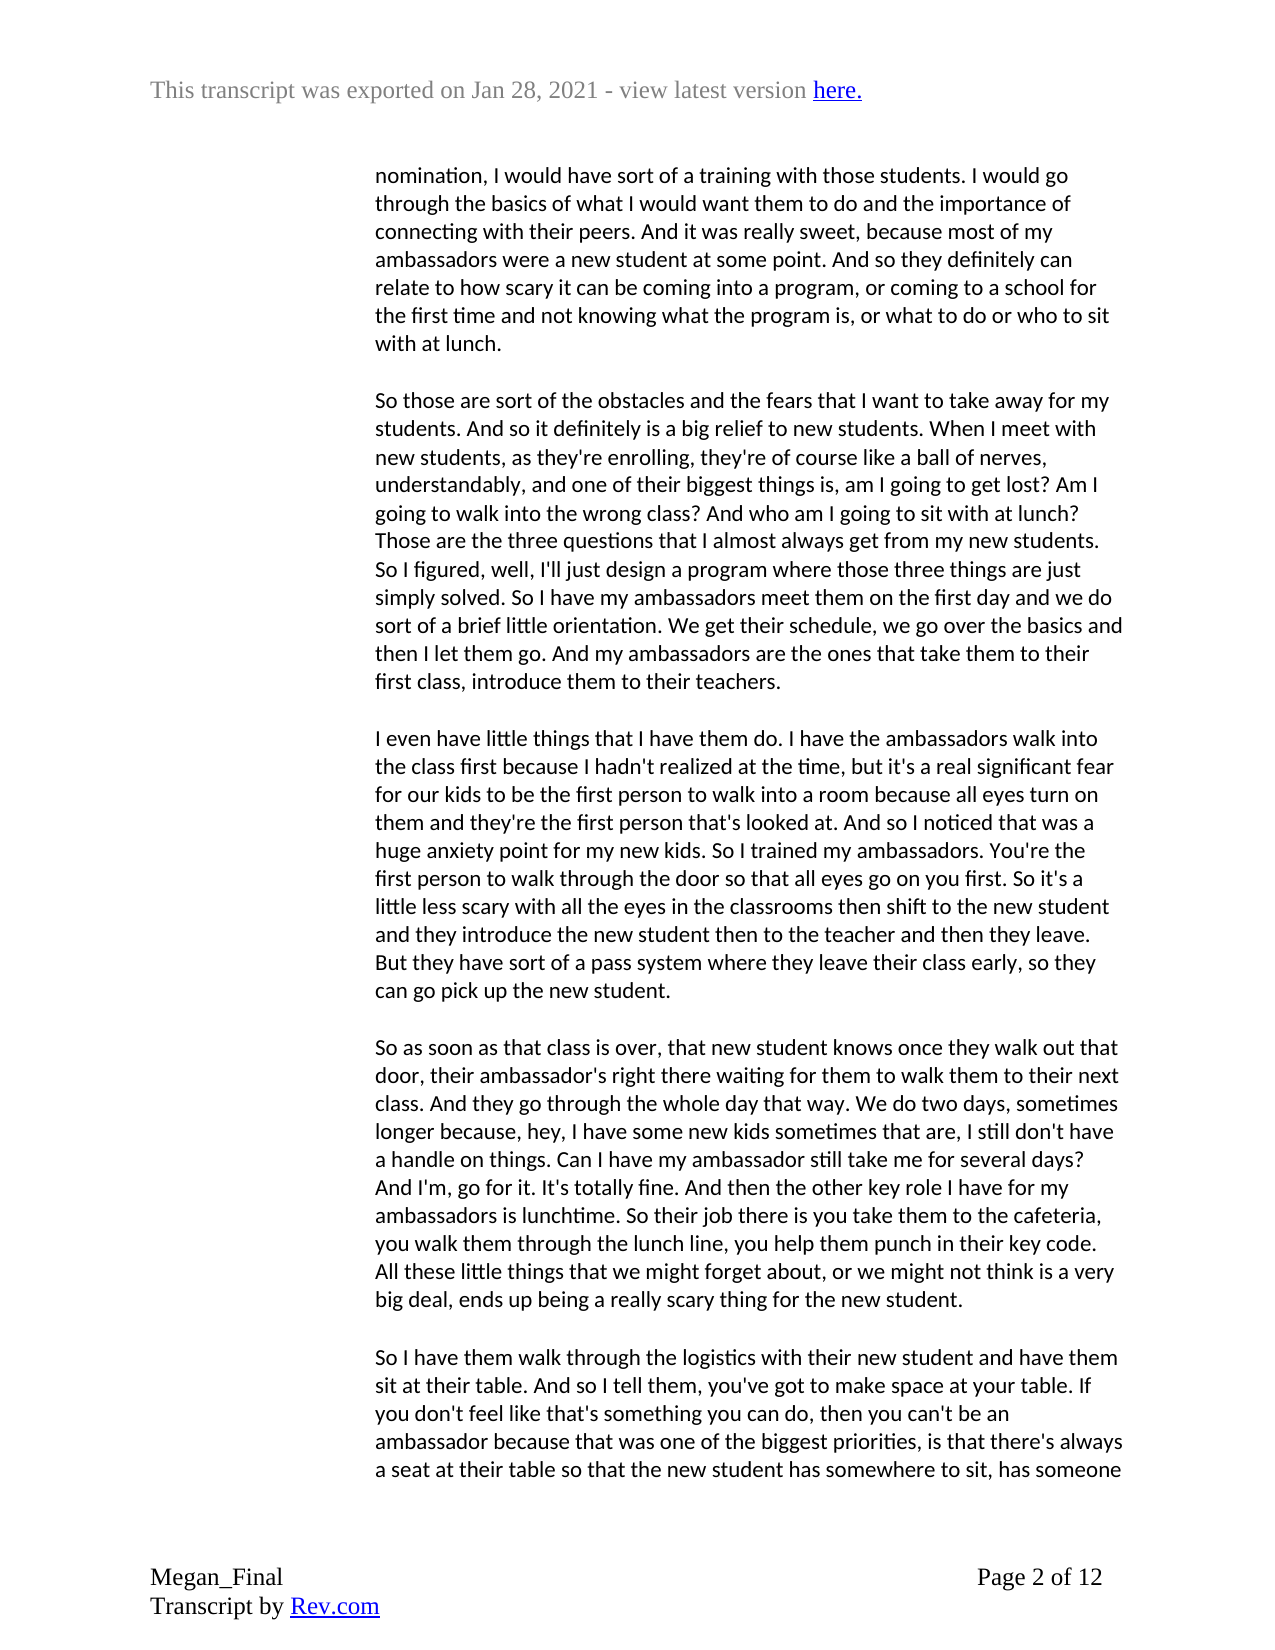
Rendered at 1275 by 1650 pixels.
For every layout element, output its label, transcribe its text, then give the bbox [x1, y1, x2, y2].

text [150, 161, 1125, 357]
text So as soon as that class is over, that new student knows once they walk out that door, their ambassador's right there waiting for them to walk them to their next class. And they go through the whole day that way. We do two days, sometimes longer because, hey, I have some new kids sometimes that are, I still don't have a handle on things. Can I have my ambassador still take me for several days? And I'm, go for it. It's totally fine. And then the other key role I have for my ambassadors is lunchtime. So their job there is you take them to the cafeteria, you walk them through the lunch line, you help them punch in their key code. All these little things that we might forget about, or we might not think is a very big deal, ends up being a really scary thing for the new student. [150, 1033, 1125, 1313]
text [150, 1343, 1125, 1483]
text I even have little things that I have them do. I have the ambassadors walk into the class first because I hadn't realized at the time, but it's a real significant fear for our kids to be the first person to walk into a room because all eyes turn on them and they're the first person that's looked at. And so I noticed that was a huge anxiety point for my new kids. So I trained my ambassadors. You're the first person to walk through the door so that all eyes go on you first. So it's a little less scary with all the eyes in the classrooms then shift to the new student and they introduce the new student then to the teacher and then they leave. But they have sort of a pass system where they leave their class early, so they can go pick up the new student. [150, 724, 1125, 1004]
text So those are sort of the obstacles and the fears that I want to take away for my students. And so it definitely is a big relief to new students. When I meet with new students, as they're enrolling, they're of course like a ball of nerves, understandably, and one of their biggest things is, am I going to get lost? Am I going to walk into the wrong class? And who am I going to sit with at lunch? Those are the three questions that I almost always get from my new students. So I figured, well, I'll just design a program where those three things are just simply solved. So I have my ambassadors meet them on the first day and we do sort of a brief little orientation. We get their schedule, we go over the basics and then I let them go. And my ambassadors are the ones that take them to their first class, introduce them to their teachers. [150, 387, 1125, 695]
